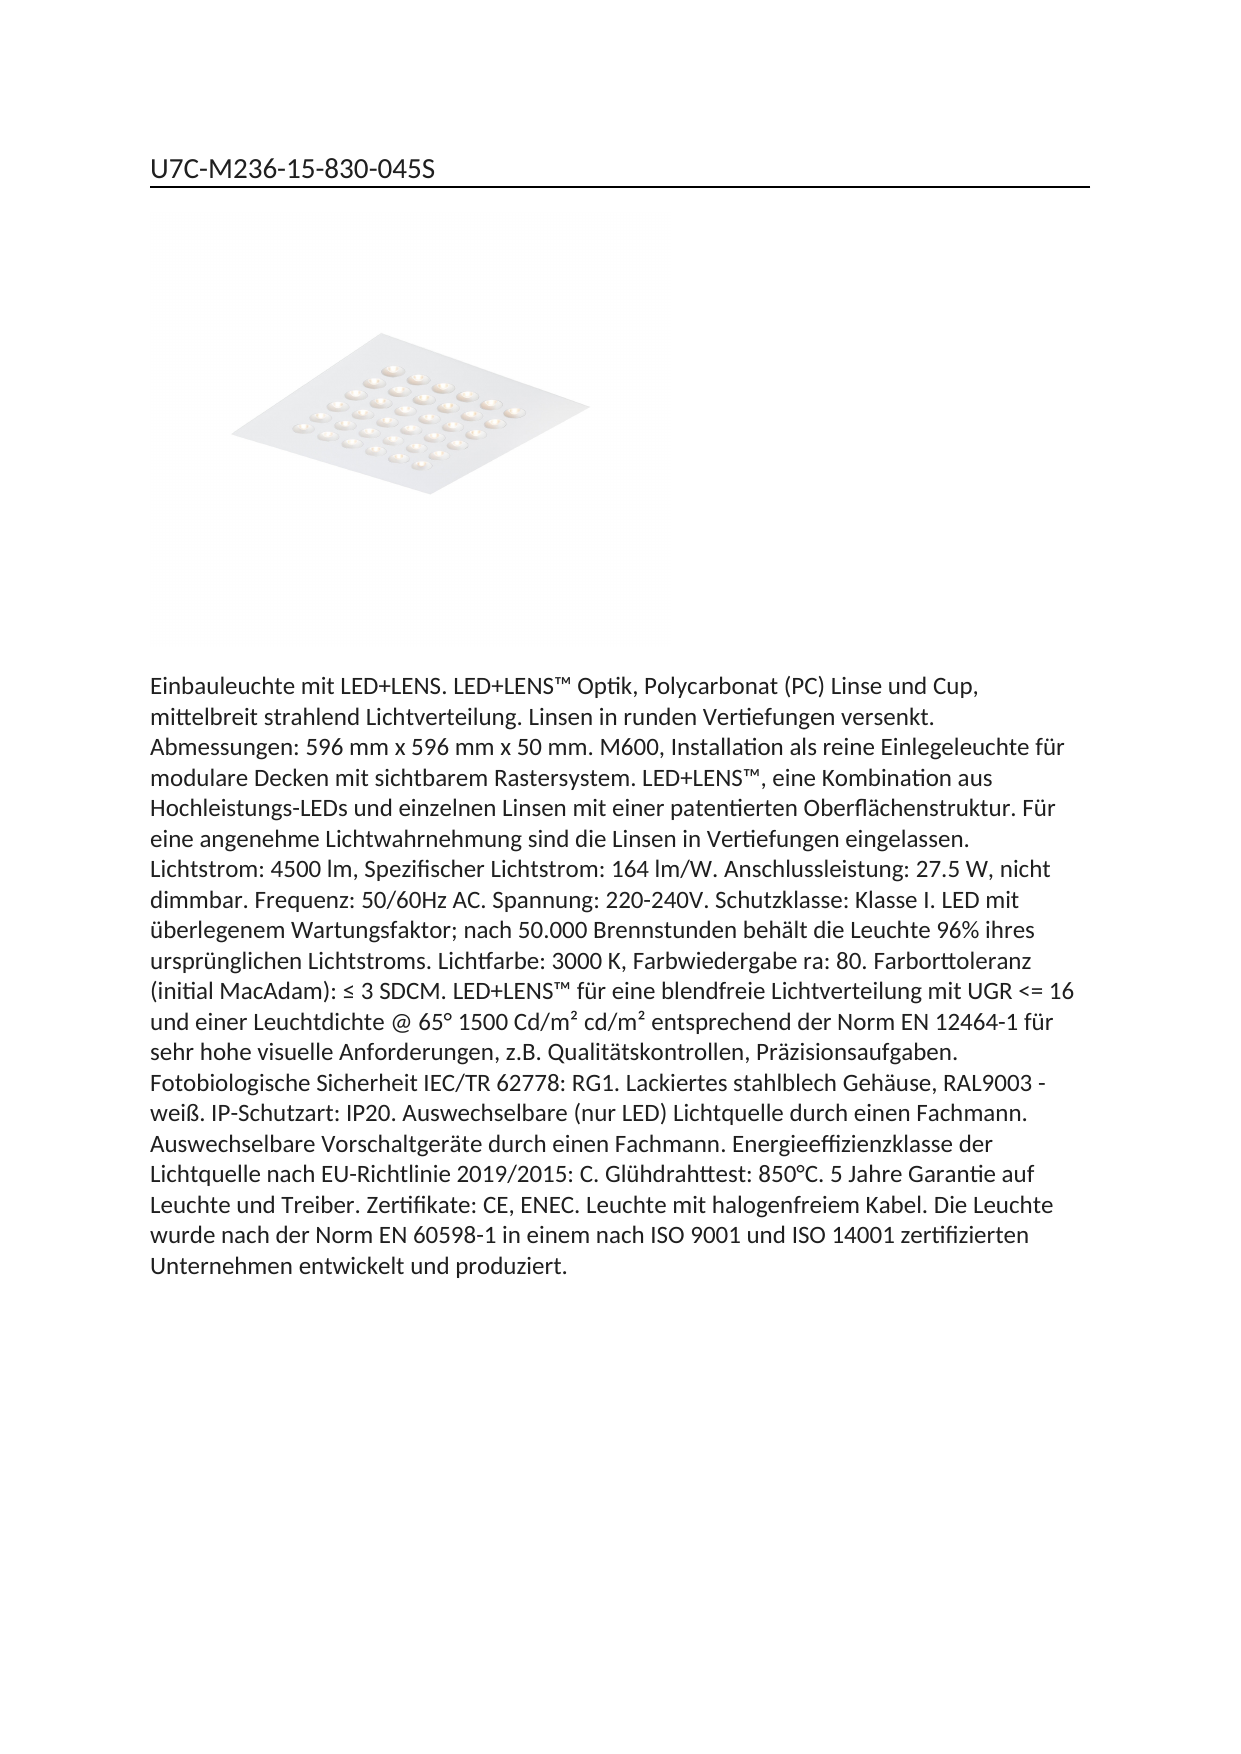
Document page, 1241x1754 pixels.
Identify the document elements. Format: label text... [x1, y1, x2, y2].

picture [150, 212, 671, 647]
text U7C-M236-15-830-045S [150, 150, 1090, 186]
text Einbauleuchte mit LED+LENS. LED+LENS™ Optik, Polycarbonat (PC) Linse und Cup, mittelbreit strahlend Lichtverteilung. Linsen in runden Vertiefungen versenkt. Abmessungen: 596 mm x 596 mm x 50 mm. M600, Installation als reine Einlegeleuchte für modulare Decken mit sichtbarem Rastersystem. LED+LENS™, eine Kombination aus Hochleistungs-LEDs und einzelnen Linsen mit einer patentierten Oberflächenstruktur. Für eine angenehme Lichtwahrnehmung sind die Linsen in Vertiefungen eingelassen. Lichtstrom: 4500 lm, Spezifischer Lichtstrom: 164 lm/W. Anschlussleistung: 27.5 W, nicht dimmbar. Frequenz: 50/60Hz AC. Spannung: 220-240V. Schutzklasse: Klasse I. LED mit überlegenem Wartungsfaktor; nach 50.000 Brennstunden behält die Leuchte 96% ihres ursprünglichen Lichtstroms. Lichtfarbe: 3000 K, Farbwiedergabe ra: 80. Farborttoleranz (initial MacAdam): ≤ 3 SDCM. LED+LENS™ für eine blendfreie Lichtverteilung mit UGR <= 16 und einer Leuchtdichte @ 65° 1500 Cd/m² cd/m² entsprechend der Norm EN 12464-1 für sehr hohe visuelle Anforderungen, z.B. Qualitätskontrollen, Präzisionsaufgaben. Fotobiologische Sicherheit IEC/TR 62778: RG1. Lackiertes stahlblech Gehäuse, RAL9003 - weiß. IP-Schutzart: IP20. Auswechselbare (nur LED) Lichtquelle durch einen Fachmann. Auswechselbare Vorschaltgeräte durch einen Fachmann. Energieeffizienzklasse der Lichtquelle nach EU-Richtlinie 2019/2015: C. Glühdrahttest: 850°C. 5 Jahre Garantie auf Leuchte und Treiber. Zertifikate: CE, ENEC. Leuchte mit halogenfreiem Kabel. Die Leuchte wurde nach der Norm EN 60598-1 in einem nach ISO 9001 und ISO 14001 zertifizierten Unternehmen entwickelt und produziert. [150, 670, 1090, 1281]
